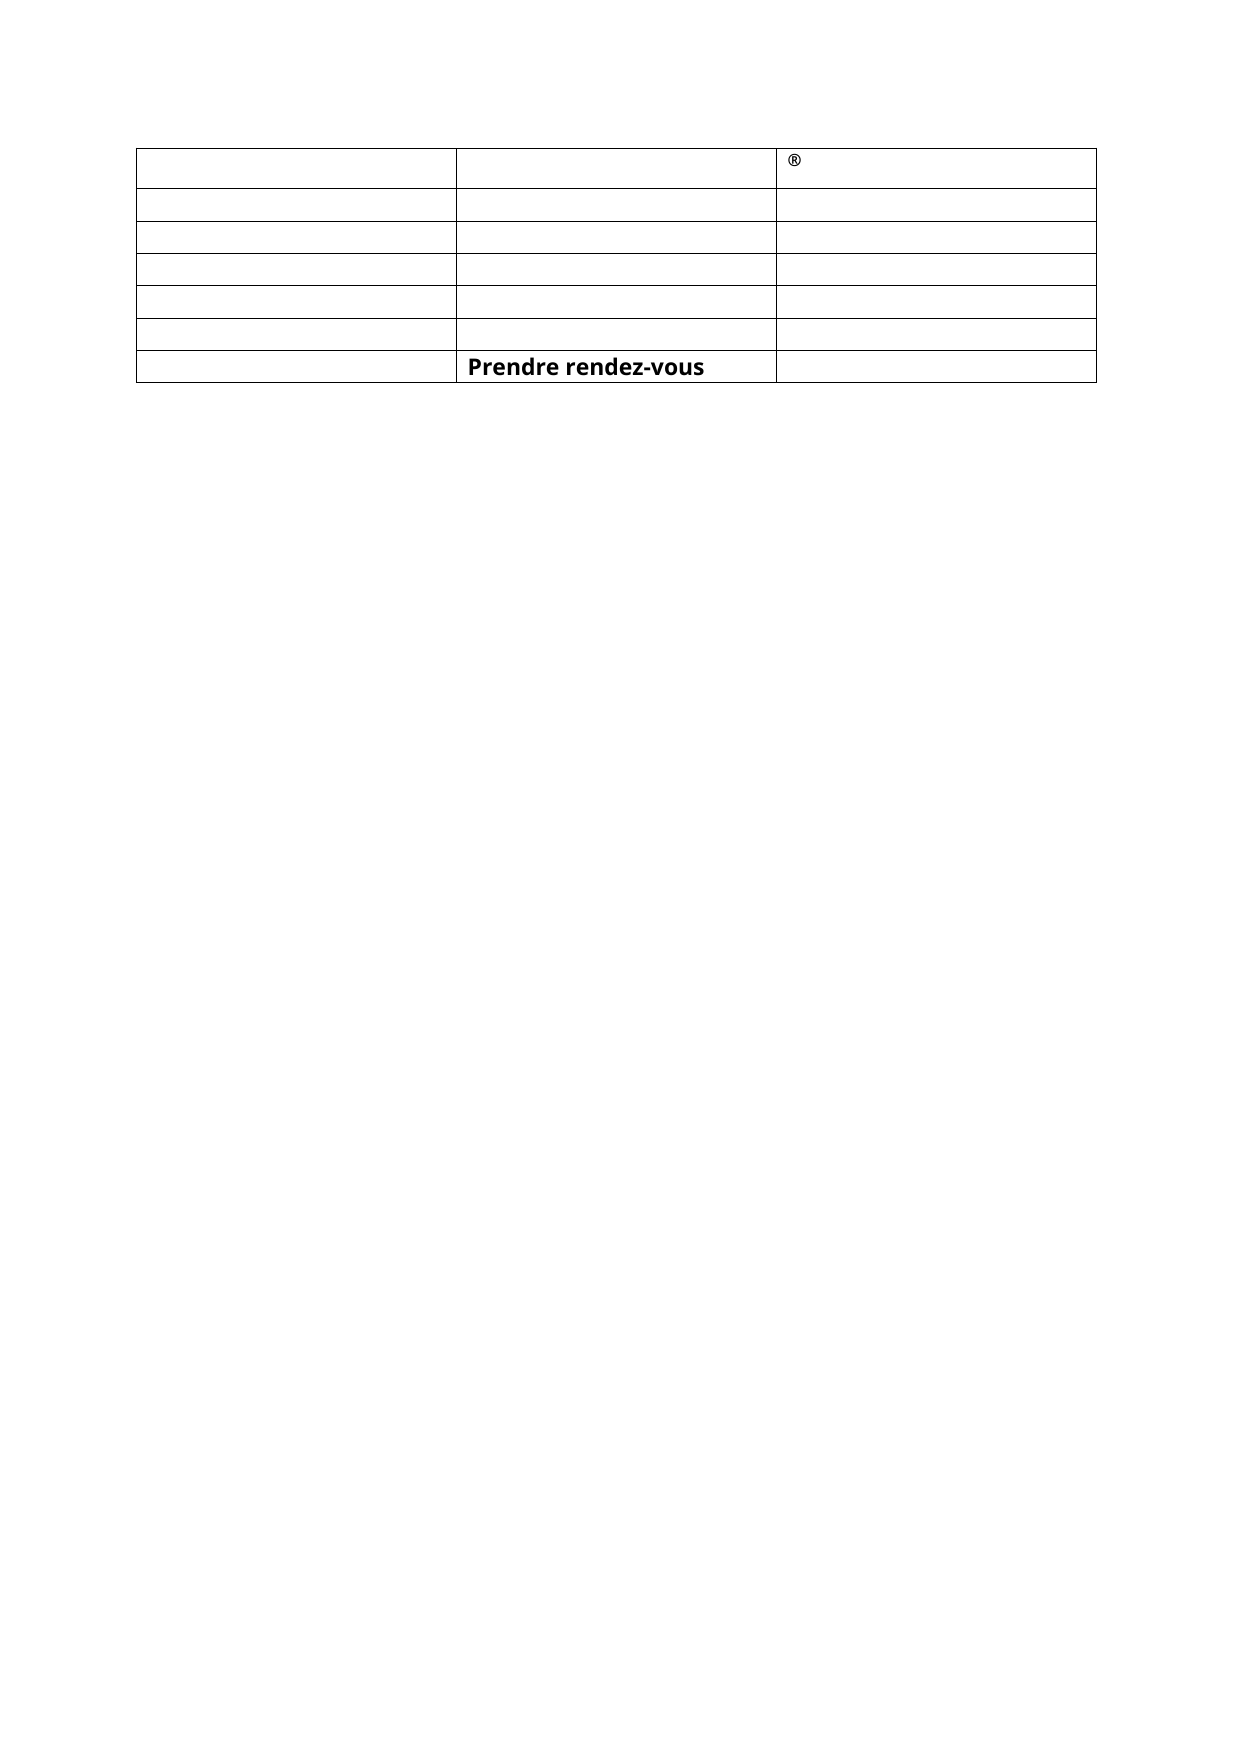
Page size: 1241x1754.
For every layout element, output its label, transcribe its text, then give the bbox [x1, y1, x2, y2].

table_cell [777, 286, 1096, 317]
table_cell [777, 149, 1096, 188]
table_cell [457, 319, 776, 350]
table_cell [137, 254, 456, 285]
table_cell [137, 149, 456, 188]
table_cell Prendre rendez-vous [457, 351, 776, 382]
table_cell [777, 319, 1096, 350]
table_cell [457, 286, 776, 317]
table_cell [777, 222, 1096, 253]
table_cell [137, 286, 456, 317]
table_cell [137, 319, 456, 350]
table_cell [457, 189, 776, 221]
table_cell [777, 254, 1096, 285]
table_cell [457, 222, 776, 253]
table_cell Se former [457, 149, 776, 188]
table_cell [137, 189, 456, 221]
table_cell [777, 189, 1096, 221]
table_cell [137, 222, 456, 253]
table_cell [457, 254, 776, 285]
table_cell [137, 351, 456, 382]
table_cell [777, 351, 1096, 382]
